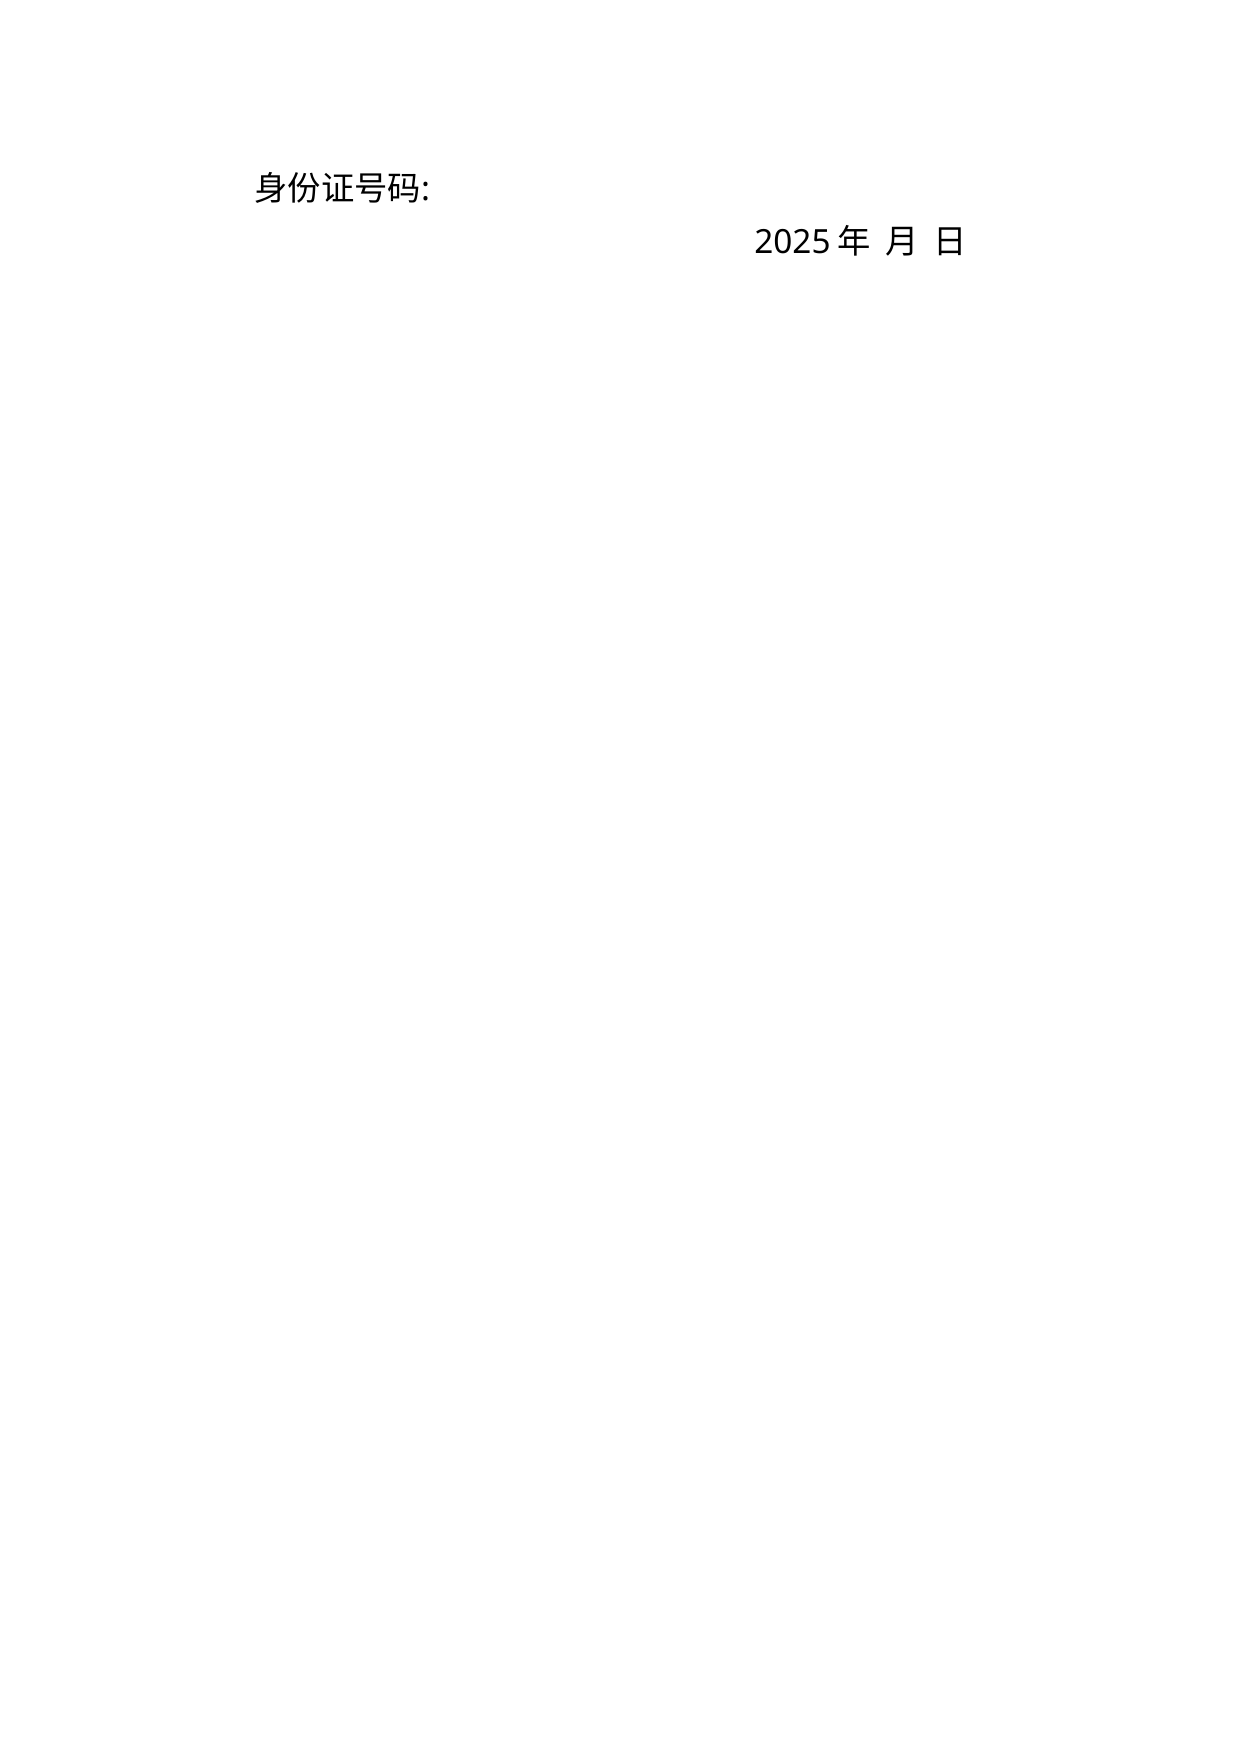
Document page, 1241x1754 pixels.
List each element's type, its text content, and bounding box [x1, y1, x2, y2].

text 身份证号码: [187, 162, 1053, 210]
text 2025年 月 日 [187, 215, 1053, 264]
